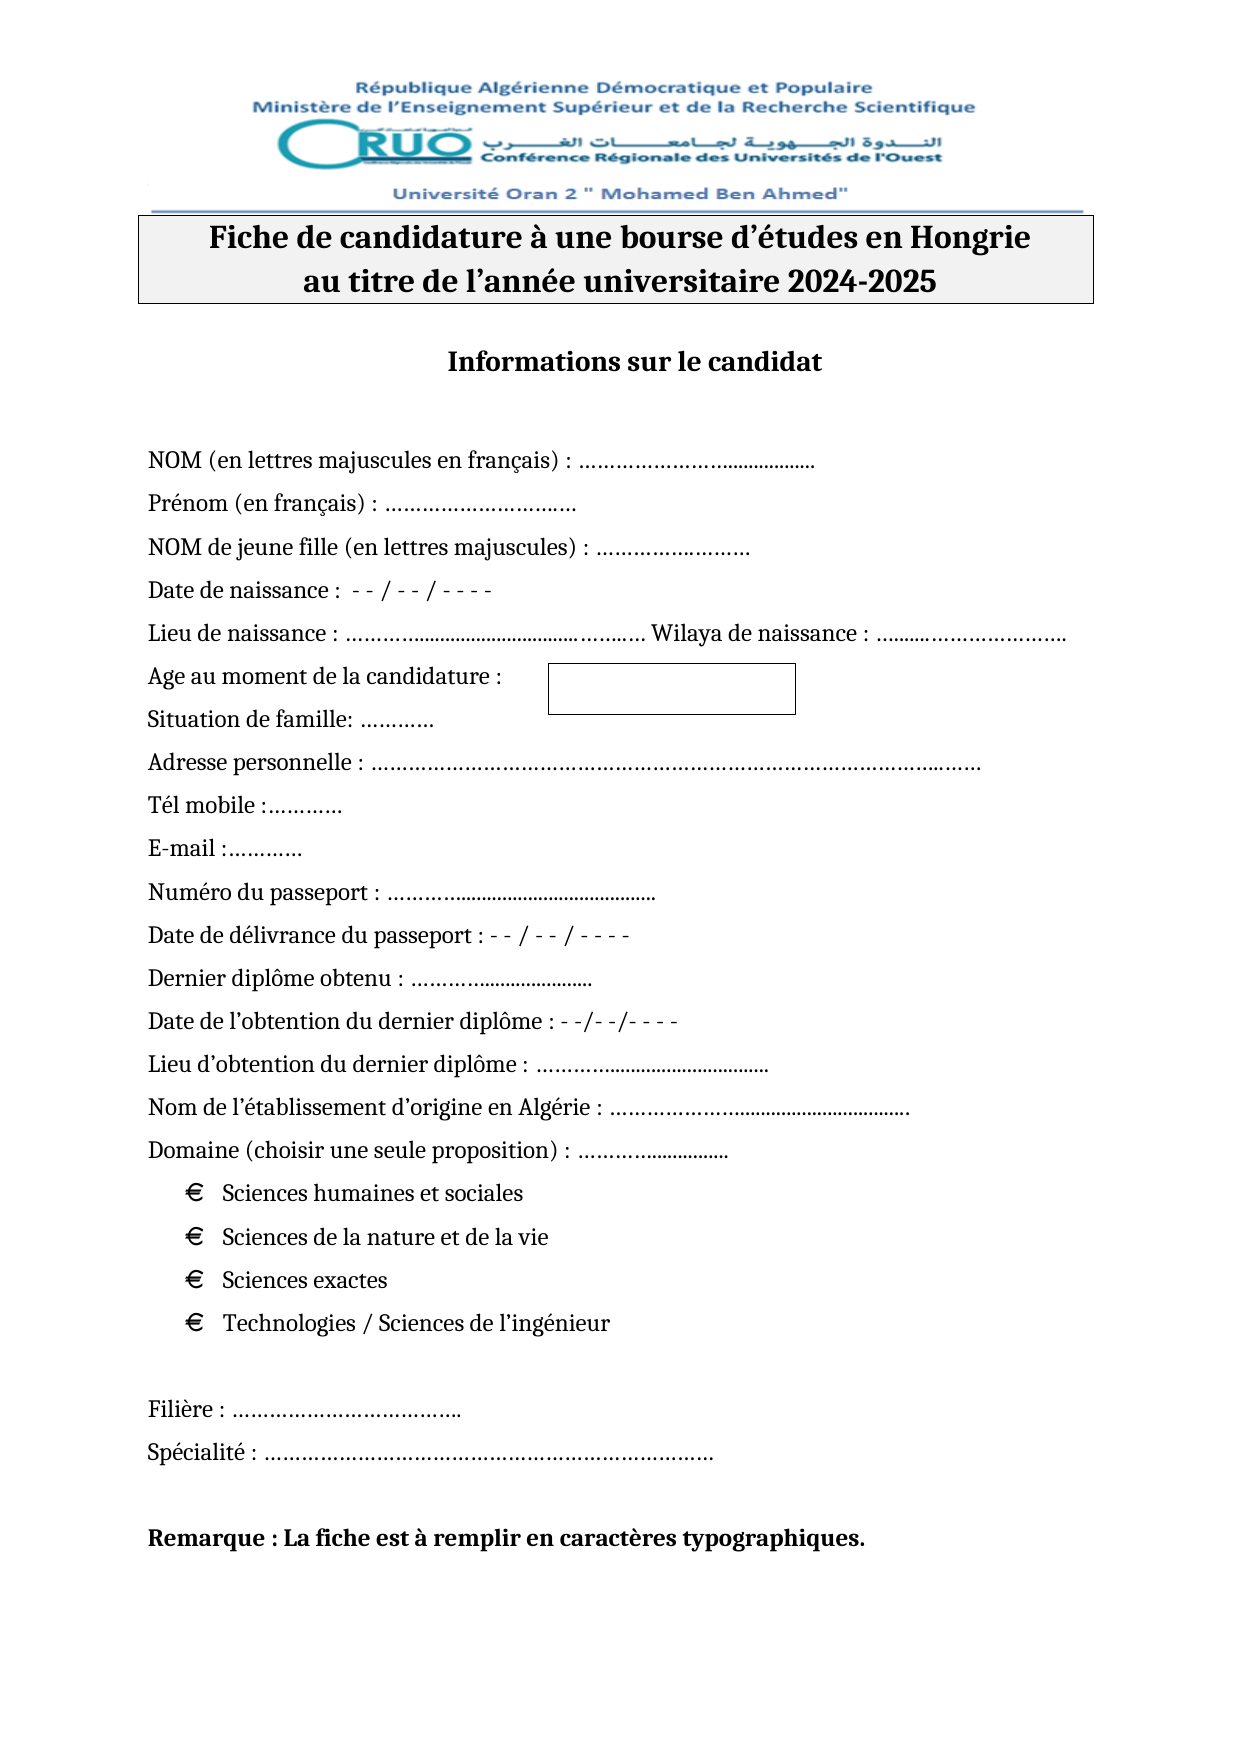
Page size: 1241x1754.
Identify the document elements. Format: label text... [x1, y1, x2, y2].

text Date de l’obtention du dernier diplôme : - -/- -/- - - - [148, 1007, 1093, 1036]
list Technologies / Sciences de l’ingénieur [185, 1309, 1093, 1337]
text Filière : ………………………………. [148, 1395, 1093, 1424]
text Date de naissance : - - / - - / - - - - [148, 576, 1093, 604]
text Domaine (choisir une seule proposition) : …………............... [148, 1136, 1093, 1165]
text Prénom (en français) : ……………………….… [148, 489, 1093, 518]
text Tél mobile :………… [148, 791, 1093, 820]
picture [147, 73, 1096, 216]
text Age au moment de la candidature : [148, 662, 1093, 691]
text NOM de jeune fille (en lettres majuscules) : …………….……… [148, 532, 1093, 561]
text Nom de l’établissement d’origine en Algérie : …………………................................. [148, 1093, 1093, 1122]
text Lieu de naissance : …………...............................……..… Wilaya de naissance : ….......…………………. [148, 619, 1093, 647]
text Remarque : La fiche est à remplir en caractères typographiques. [148, 1524, 1093, 1553]
text Date de délivrance du passeport : - - / - - / - - - - [148, 921, 1093, 949]
text Situation de famille: ………… [148, 705, 1093, 734]
list Sciences exactes [185, 1266, 1093, 1294]
subtitle au titre de l’année universitaire 2024-2025 [139, 259, 1093, 303]
text Adresse personnelle : ………………………………………………………………………………..…… [148, 748, 1093, 777]
text Spécialité : ……………………………………………………………… [148, 1438, 1093, 1467]
text Dernier diplôme obtenu : …………..................... [148, 964, 1093, 992]
text Numéro du passeport : …………...................................... [148, 877, 1093, 906]
text Lieu d’obtention du dernier diplôme : …………............................... [148, 1050, 1093, 1079]
text NOM (en lettres majuscules en français) : ……………………................. [148, 446, 1093, 475]
list Sciences humaines et sociales [185, 1179, 1093, 1208]
text E-mail :………… [148, 834, 1093, 863]
list Sciences de la nature et de la vie [185, 1222, 1093, 1251]
subtitle Fiche de candidature à une bourse d’études en Hongrie [139, 216, 1093, 257]
list Informations sur le candidat [177, 346, 1093, 379]
